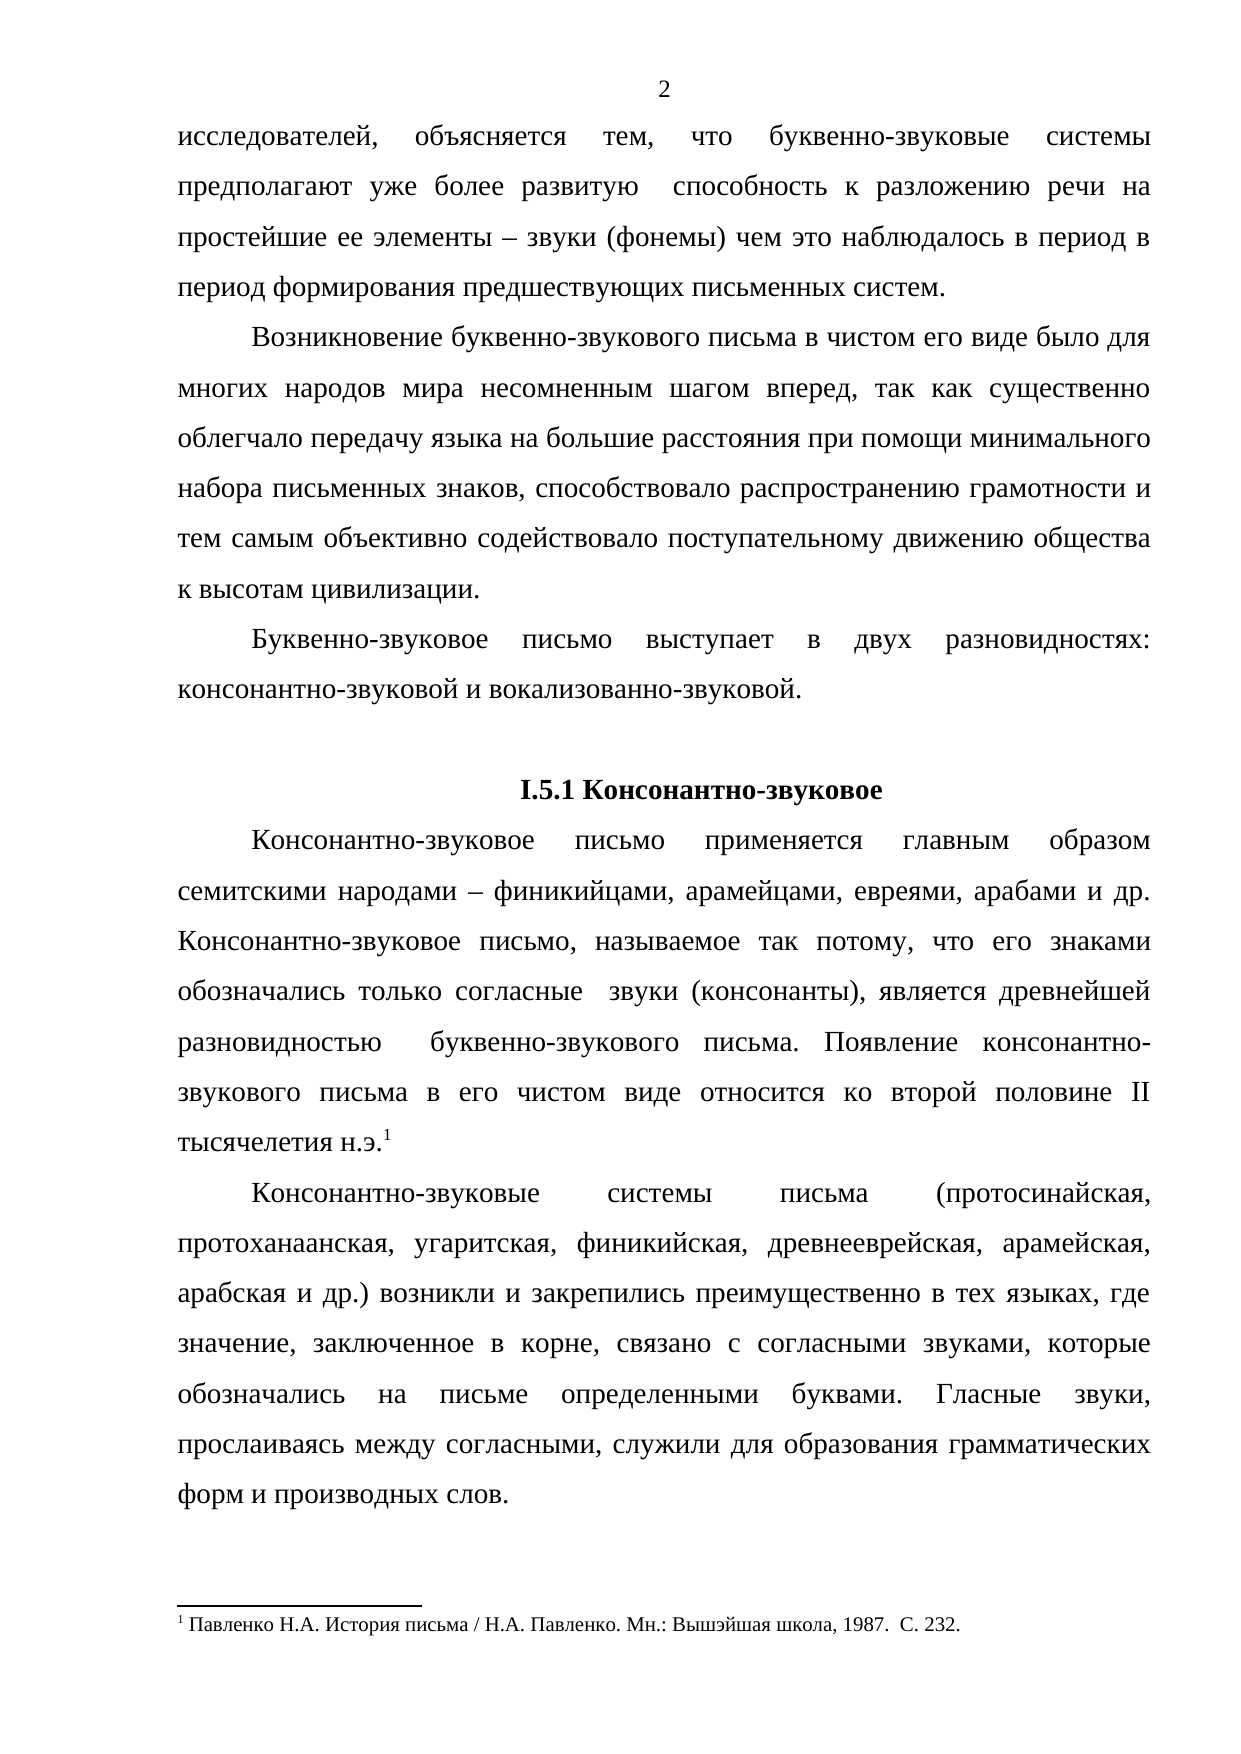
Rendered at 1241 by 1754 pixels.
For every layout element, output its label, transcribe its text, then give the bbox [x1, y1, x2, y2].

subtitle Консонантно-звуковое письмо применяется главным образом семитскими народами – финикийцами, арамейцами, евреями, арабами и др. Консонантно-звуковое письмо, называемое так потому, что его знаками обозначались только согласные звуки (консонанты), является древнейшей разновидностью буквенно-звукового письма. Появление консонантно-звукового письма в его чистом виде относится ко второй половине II тысячелетия н.э. [177, 822, 1152, 1158]
subtitle Консонантно-звуковые системы письма (протосинайская, протоханаанская, угаритская, финикийская, древнееврейская, арамейская, арабская и др.) возникли и закрепились преимущественно в тех языках, где значение, заключенное в корне, связано с согласными звуками, которые обозначались на письме определенными буквами. Гласные звуки, прослаиваясь между согласными, служили для образования грамматических форм и производных слов. [177, 1175, 1152, 1510]
subtitle Возникновение буквенно-звукового письма в чистом его виде было для многих народов мира несомненным шагом вперед, так как существенно облегчало передачу языка на большие расстояния при помощи минимального набора письменных знаков, способствовало распространению грамотности и тем самым объективно содействовало поступательному движению общества к высотам цивилизации. [177, 319, 1152, 604]
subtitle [177, 118, 1152, 303]
subtitle I.5.1 Консонантно-звуковое [177, 772, 1152, 806]
subtitle Буквенно-звуковое письмо выступает в двух разновидностях: консонантно-звуковой и вокализованно-звуковой. [177, 621, 1152, 705]
